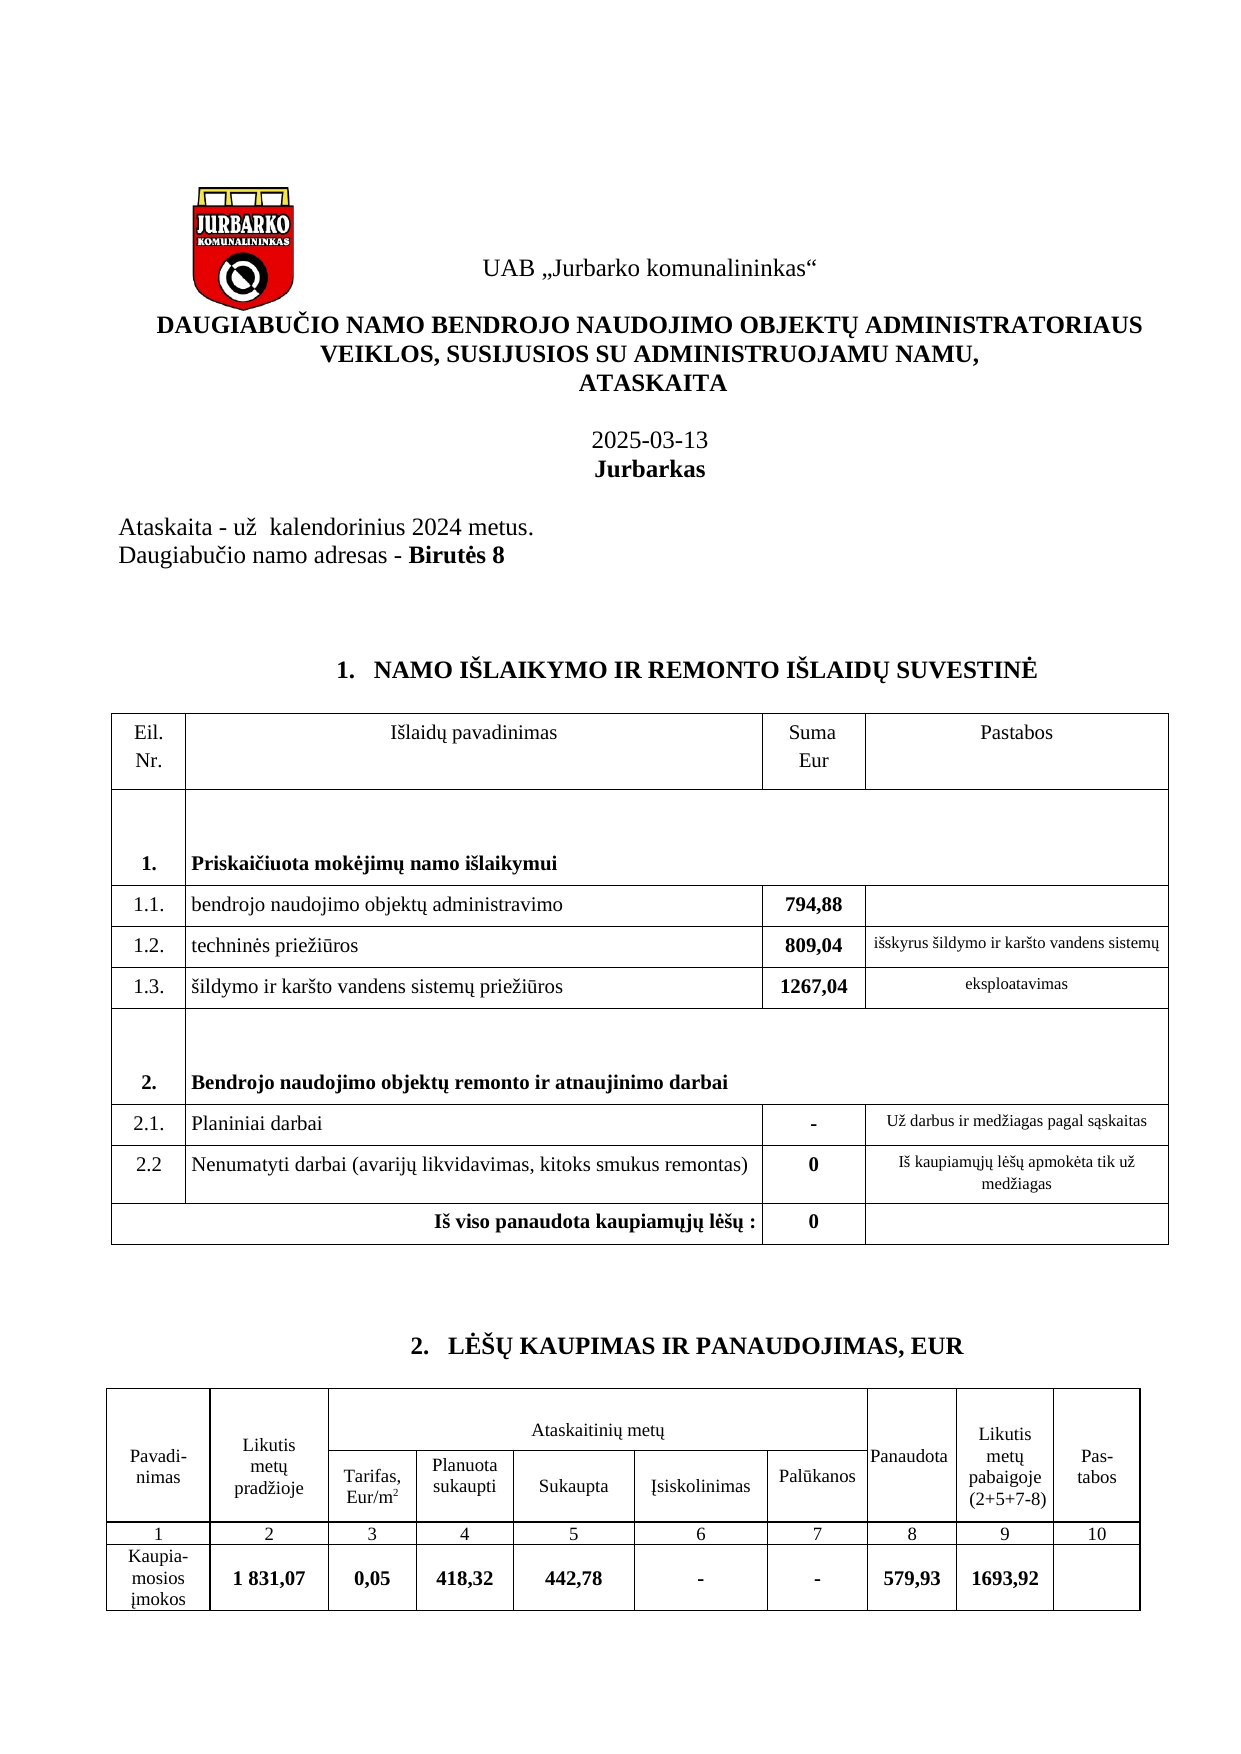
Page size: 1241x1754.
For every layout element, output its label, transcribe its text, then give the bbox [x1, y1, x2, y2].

table_header Likutis metų pabaigoje (2+5+7-8) [957, 1389, 1053, 1521]
table_header Likutis metų pradžioje [211, 1389, 328, 1521]
table_cell 5 [514, 1523, 634, 1544]
table_cell šildymo ir karšto vandens sistemų priežiūros [186, 968, 762, 1008]
table_header Suma Eur [763, 714, 865, 789]
table_header Panaudota [868, 1389, 956, 1521]
table_cell 1.2. [112, 927, 185, 967]
table_cell 1.3. [112, 968, 185, 1008]
table_cell Planuota sukaupti [417, 1451, 513, 1521]
table_cell 2 [211, 1523, 328, 1544]
table_header Pavadi- nimas [107, 1389, 209, 1521]
table_cell 8 [868, 1523, 956, 1544]
table_cell Kaupia-mosios įmokos [107, 1545, 209, 1610]
table_cell Nenumatyti darbai (avarijų likvidavimas, kitoks smukus remontas) [186, 1146, 762, 1203]
table_cell - [768, 1545, 867, 1610]
table_cell Įsiskolinimas [635, 1451, 767, 1521]
text Daugiabučio namo adresas - Birutės 8 [118, 541, 1181, 569]
table_cell 1. [112, 790, 185, 885]
table_cell Iš viso panaudota kaupiamųjų lėšų : [112, 1204, 762, 1243]
table_cell Priskaičiuota mokėjimų namo išlaikymui [186, 790, 1168, 885]
table_cell [866, 886, 1168, 926]
table_cell 0,05 [329, 1545, 416, 1610]
table_cell techninės priežiūros [186, 927, 762, 967]
table_cell Iš kaupiamųjų lėšų apmokėta tik už medžiagas [866, 1146, 1168, 1203]
table_cell 2. [112, 1009, 185, 1104]
text ATASKAITA [118, 368, 1181, 397]
text DAUGIABUČIO NAMO BENDROJO NAUDOJIMO OBJEKTŲ ADMINISTRATORIAUS VEIKLOS, SUSIJUSIOS SU ADMINISTRUOJAMU NAMU, [118, 311, 1181, 368]
table_cell 9 [957, 1523, 1053, 1544]
table_cell 2.1. [112, 1105, 185, 1145]
table_cell 7 [768, 1523, 867, 1544]
table_cell Bendrojo naudojimo objektų remonto ir atnaujinimo darbai [186, 1009, 1168, 1104]
table_cell 1267,04 [763, 968, 865, 1008]
table_cell Palūkanos [768, 1451, 867, 1521]
text Ataskaita - už kalendorinius 2024 metus. [118, 512, 1181, 541]
table_cell 579,93 [763, 1146, 865, 1203]
table_cell 1 [107, 1523, 209, 1544]
table_cell Sukaupta [514, 1451, 634, 1521]
table_cell Tarifas, Eur/m2 [329, 1451, 416, 1521]
table_cell 809,04 [763, 927, 865, 967]
table_header Pastabos [866, 714, 1168, 789]
table_cell 2.2 [112, 1146, 185, 1203]
table_cell Planiniai darbai [186, 1105, 762, 1145]
table_cell eksploatavimas [866, 968, 1168, 1008]
table_cell [1054, 1545, 1139, 1610]
table_header Ataskaitinių metų [329, 1389, 867, 1449]
table_cell išskyrus šildymo ir karšto vandens sistemų [866, 927, 1168, 967]
table_cell 579,93 [763, 1204, 865, 1243]
table_cell 4 [417, 1523, 513, 1544]
table_cell [866, 1204, 1168, 1243]
table_header Išlaidų pavadinimas [186, 714, 762, 789]
table_cell 794,88 [763, 886, 865, 926]
text UAB „Jurbarko komunalininkas“ [118, 253, 1181, 282]
subtitle NAMO IŠLAIKYMO IR REMONTO IŠLAIDŲ SUVESTINĖ [193, 656, 1181, 684]
table_cell 1.1. [112, 886, 185, 926]
table_cell 442,78 [514, 1545, 634, 1610]
table_cell bendrojo naudojimo objektų administravimo [186, 886, 762, 926]
table_cell - [763, 1105, 865, 1145]
table_cell 1693,92 [957, 1545, 1053, 1610]
table_header Eil. Nr. [112, 714, 185, 789]
table_cell 6 [635, 1523, 767, 1544]
table_header Pas- tabos [1054, 1389, 1139, 1521]
text Jurbarkas [118, 454, 1181, 483]
table_cell 418,32 [417, 1545, 513, 1610]
text 2025-03-13 [118, 426, 1181, 454]
table_cell Už darbus ir medžiagas pagal sąskaitas [866, 1105, 1168, 1145]
table_cell 10 [1054, 1523, 1139, 1544]
table_cell - [635, 1545, 767, 1610]
table_cell 1 831,07 [211, 1545, 328, 1610]
table_cell 579,93 [868, 1545, 956, 1610]
picture [192, 187, 294, 253]
list LĖŠŲ KAUPIMAS IR PANAUDOJIMAS, EUR [193, 1331, 1181, 1359]
picture [192, 282, 294, 311]
table_cell 3 [329, 1523, 416, 1544]
